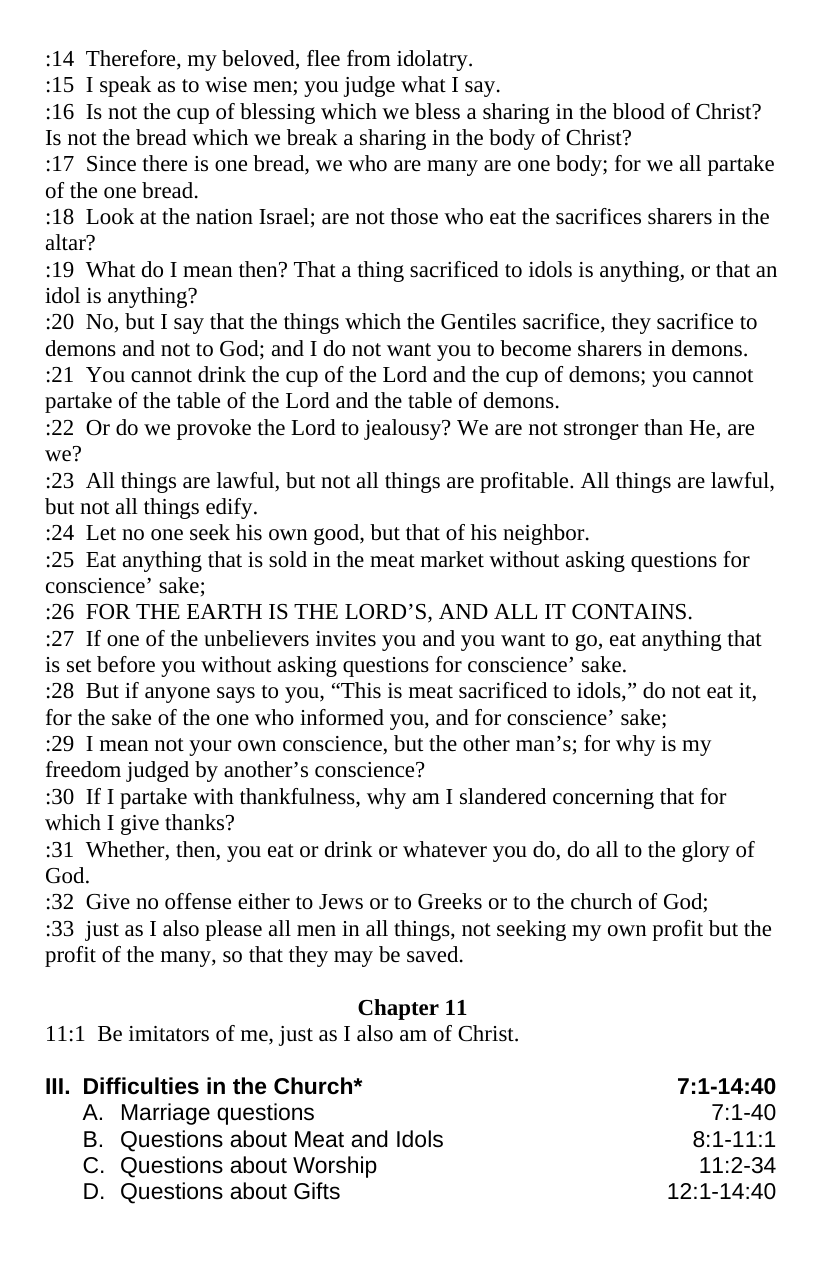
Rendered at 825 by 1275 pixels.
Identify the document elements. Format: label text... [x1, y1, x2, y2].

text :28 But if anyone says to you, “This is meat sacrificed to idols,” do not eat it, for the sake of the one who informed you, and for conscience’ sake; [45, 677, 780, 730]
text B. Questions about Meat and Idols 8:1-11:1 [82, 1126, 780, 1152]
text :33 just as I also please all men in all things, not seeking my own profit but the profit of the many, so that they may be saved. [45, 915, 780, 967]
text :23 All things are lawful, but not all things are profitable. All things are lawful, but not all things edify. [45, 467, 780, 519]
text C. Questions about Worship 11:2-34 [82, 1152, 780, 1178]
text :32 Give no offense either to Jews or to Greeks or to the church of God; [45, 888, 780, 915]
text :27 If one of the unbelievers invites you and you want to go, eat anything that is set before you without asking questions for conscience’ sake. [45, 625, 780, 677]
text :17 Since there is one bread, we who are many are one body; for we all partake of the one bread. [45, 150, 780, 203]
text Chapter 11 [45, 994, 780, 1020]
text III. Difficulties in the Church* 7:1-14:40 [45, 1073, 780, 1099]
text :30 If I partake with thankfulness, why am I slandered concerning that for which I give thanks? [45, 783, 780, 836]
text :29 I mean not your own conscience, but the other man’s; for why is my freedom judged by another’s conscience? [45, 730, 780, 783]
text 11:1 Be imitators of me, just as I also am of Christ. [45, 1020, 780, 1046]
text :25 Eat anything that is sold in the meat market without asking questions for conscience’ sake; [45, 546, 780, 598]
text :20 No, but I say that the things which the Gentiles sacrifice, they sacrifice to demons and not to God; and I do not want you to become sharers in demons. [45, 308, 780, 361]
text :14 Therefore, my beloved, flee from idolatry. [45, 45, 780, 71]
text A. Marriage questions 7:1-40 [82, 1099, 780, 1126]
text :31 Whether, then, you eat or drink or whatever you do, do all to the glory of God. [45, 836, 780, 888]
text :24 Let no one seek his own good, but that of his neighbor. [45, 519, 780, 546]
text :16 Is not the cup of blessing which we bless a sharing in the blood of Christ? Is not the bread which we break a sharing in the body of Christ? [45, 98, 780, 150]
text :26 FOR THE EARTH IS THE LORD’S, AND ALL IT CONTAINS. [45, 598, 780, 625]
text :22 Or do we provoke the Lord to jealousy? We are not stronger than He, are we? [45, 414, 780, 467]
text D. Questions about Gifts 12:1-14:40 [82, 1178, 780, 1204]
text :19 What do I mean then? That a thing sacrificed to idols is anything, or that an idol is anything? [45, 256, 780, 308]
text :15 I speak as to wise men; you judge what I say. [45, 71, 780, 98]
text :21 You cannot drink the cup of the Lord and the cup of demons; you cannot partake of the table of the Lord and the table of demons. [45, 361, 780, 414]
text :18 Look at the nation Israel; are not those who eat the sacrifices sharers in the altar? [45, 203, 780, 256]
